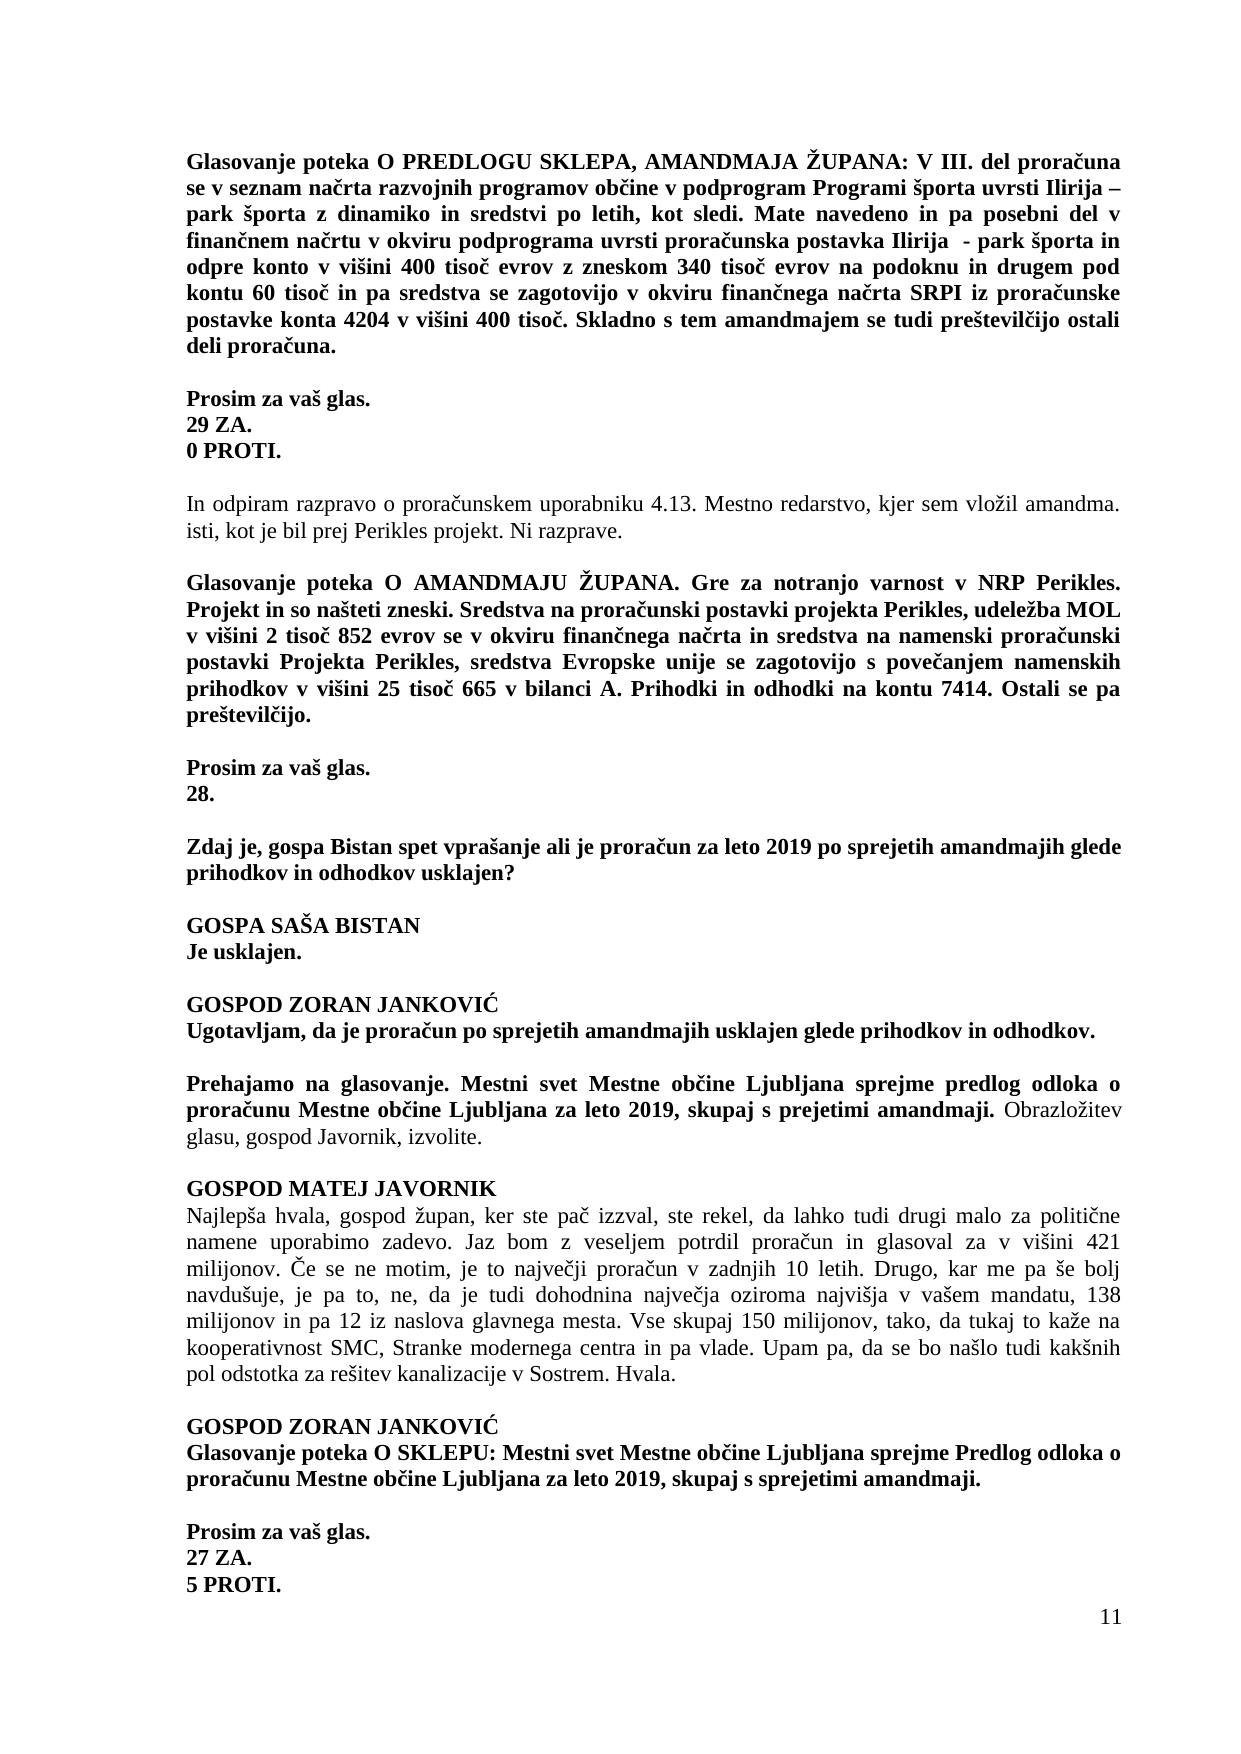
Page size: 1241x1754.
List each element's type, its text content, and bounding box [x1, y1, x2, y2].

text 5 PROTI. [186, 1571, 1122, 1597]
text Glasovanje poteka O SKLEPU: Mestni svet Mestne občine Ljubljana sprejme Predlog odloka o proračunu Mestne občine Ljubljana za leto 2019, skupaj s sprejetimi amandmaji. [186, 1439, 1122, 1492]
text Glasovanje poteka O PREDLOGU SKLEPA, AMANDMAJA ŽUPANA: V III. del proračuna se v seznam načrta razvojnih programov občine v podprogram Programi športa uvrsti Ilirija – park športa z dinamiko in sredstvi po letih, kot sledi. Mate navedeno in pa posebni del v finančnem načrtu v okviru podprograma uvrsti proračunska postavka Ilirija - park športa in odpre konto v višini 400 tisoč evrov z zneskom 340 tisoč evrov na podoknu in drugem pod kontu 60 tisoč in pa sredstva se zagotovijo v okviru finančnega načrta SRPI iz proračunske postavke konta 4204 v višini 400 tisoč. Skladno s tem amandmajem se tudi preštevilčijo ostali deli proračuna. [186, 148, 1122, 358]
text 27 ZA. [186, 1544, 1122, 1571]
text Prosim za vaš glas. [186, 1518, 1122, 1544]
text GOSPOD MATEJ JAVORNIK [186, 1176, 1122, 1202]
text Najlepša hvala, gospod župan, ker ste pač izzval, ste rekel, da lahko tudi drugi malo za politične namene uporabimo zadevo. Jaz bom z veseljem potrdil proračun in glasoval za v višini 421 milijonov. Če se ne motim, je to največji proračun v zadnjih 10 letih. Drugo, kar me pa še bolj navdušuje, je pa to, ne, da je tudi dohodnina največja oziroma najvišja v vašem mandatu, 138 milijonov in pa 12 iz naslova glavnega mesta. Vse skupaj 150 milijonov, tako, da tukaj to kaže na kooperativnost SMC, Stranke modernega centra in pa vlade. Upam pa, da se bo našlo tudi kakšnih pol odstotka za rešitev kanalizacije v Sostrem. Hvala. [186, 1202, 1122, 1386]
text Je usklajen. [186, 938, 1122, 965]
text Ugotavljam, da je proračun po sprejetih amandmajih usklajen glede prihodkov in odhodkov. [186, 1017, 1122, 1044]
text In odpiram razpravo o proračunskem uporabniku 4.13. Mestno redarstvo, kjer sem vložil amandma. isti, kot je bil prej Perikles projekt. Ni razprave. [186, 490, 1122, 543]
text 0 PROTI. [186, 438, 1122, 464]
text GOSPOD ZORAN JANKOVIĆ [186, 991, 1122, 1017]
text GOSPOD ZORAN JANKOVIĆ [186, 1413, 1122, 1439]
text Prosim za vaš glas. [186, 754, 1122, 780]
text Prosim za vaš glas. [186, 385, 1122, 411]
text Prehajamo na glasovanje. Mestni svet Mestne občine Ljubljana sprejme predlog odloka o proračunu Mestne občine Ljubljana za leto 2019, skupaj s prejetimi amandmaji. Obrazložitev glasu, gospod Javornik, izvolite. [186, 1070, 1122, 1149]
text 28. [186, 780, 1122, 807]
text 29 ZA. [186, 411, 1122, 438]
text GOSPA SAŠA BISTAN [186, 912, 1122, 938]
text Glasovanje poteka O AMANDMAJU ŽUPANA. Gre za notranjo varnost v NRP Perikles. Projekt in so našteti zneski. Sredstva na proračunski postavki projekta Perikles, udeležba MOL v višini 2 tisoč 852 evrov se v okviru finančnega načrta in sredstva na namenski proračunski postavki Projekta Perikles, sredstva Evropske unije se zagotovijo s povečanjem namenskih prihodkov v višini 25 tisoč 665 v bilanci A. Prihodki in odhodki na kontu 7414. Ostali se pa preštevilčijo. [186, 569, 1122, 727]
text Zdaj je, gospa Bistan spet vprašanje ali je proračun za leto 2019 po sprejetih amandmajih glede prihodkov in odhodkov usklajen? [186, 833, 1122, 886]
